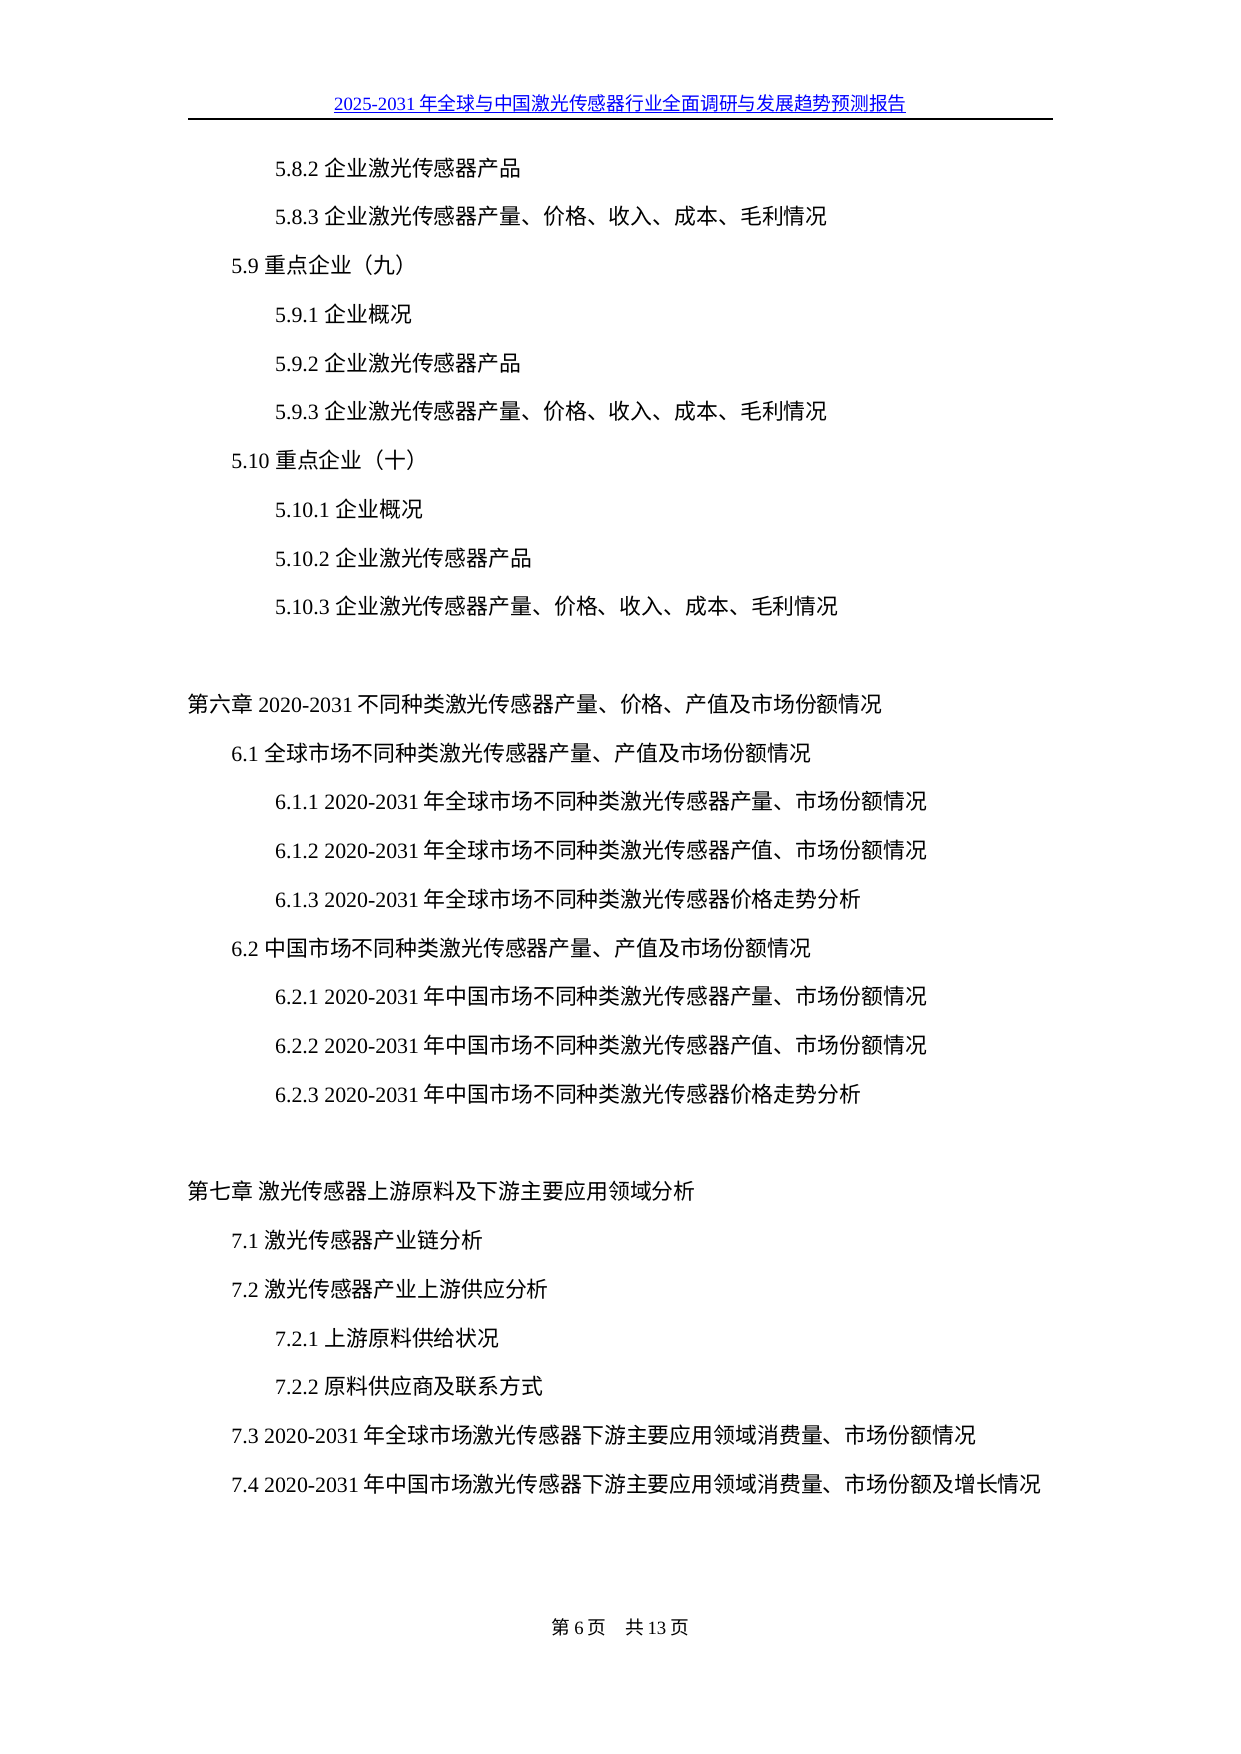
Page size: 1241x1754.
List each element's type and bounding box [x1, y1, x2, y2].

text [187, 150, 1053, 1499]
